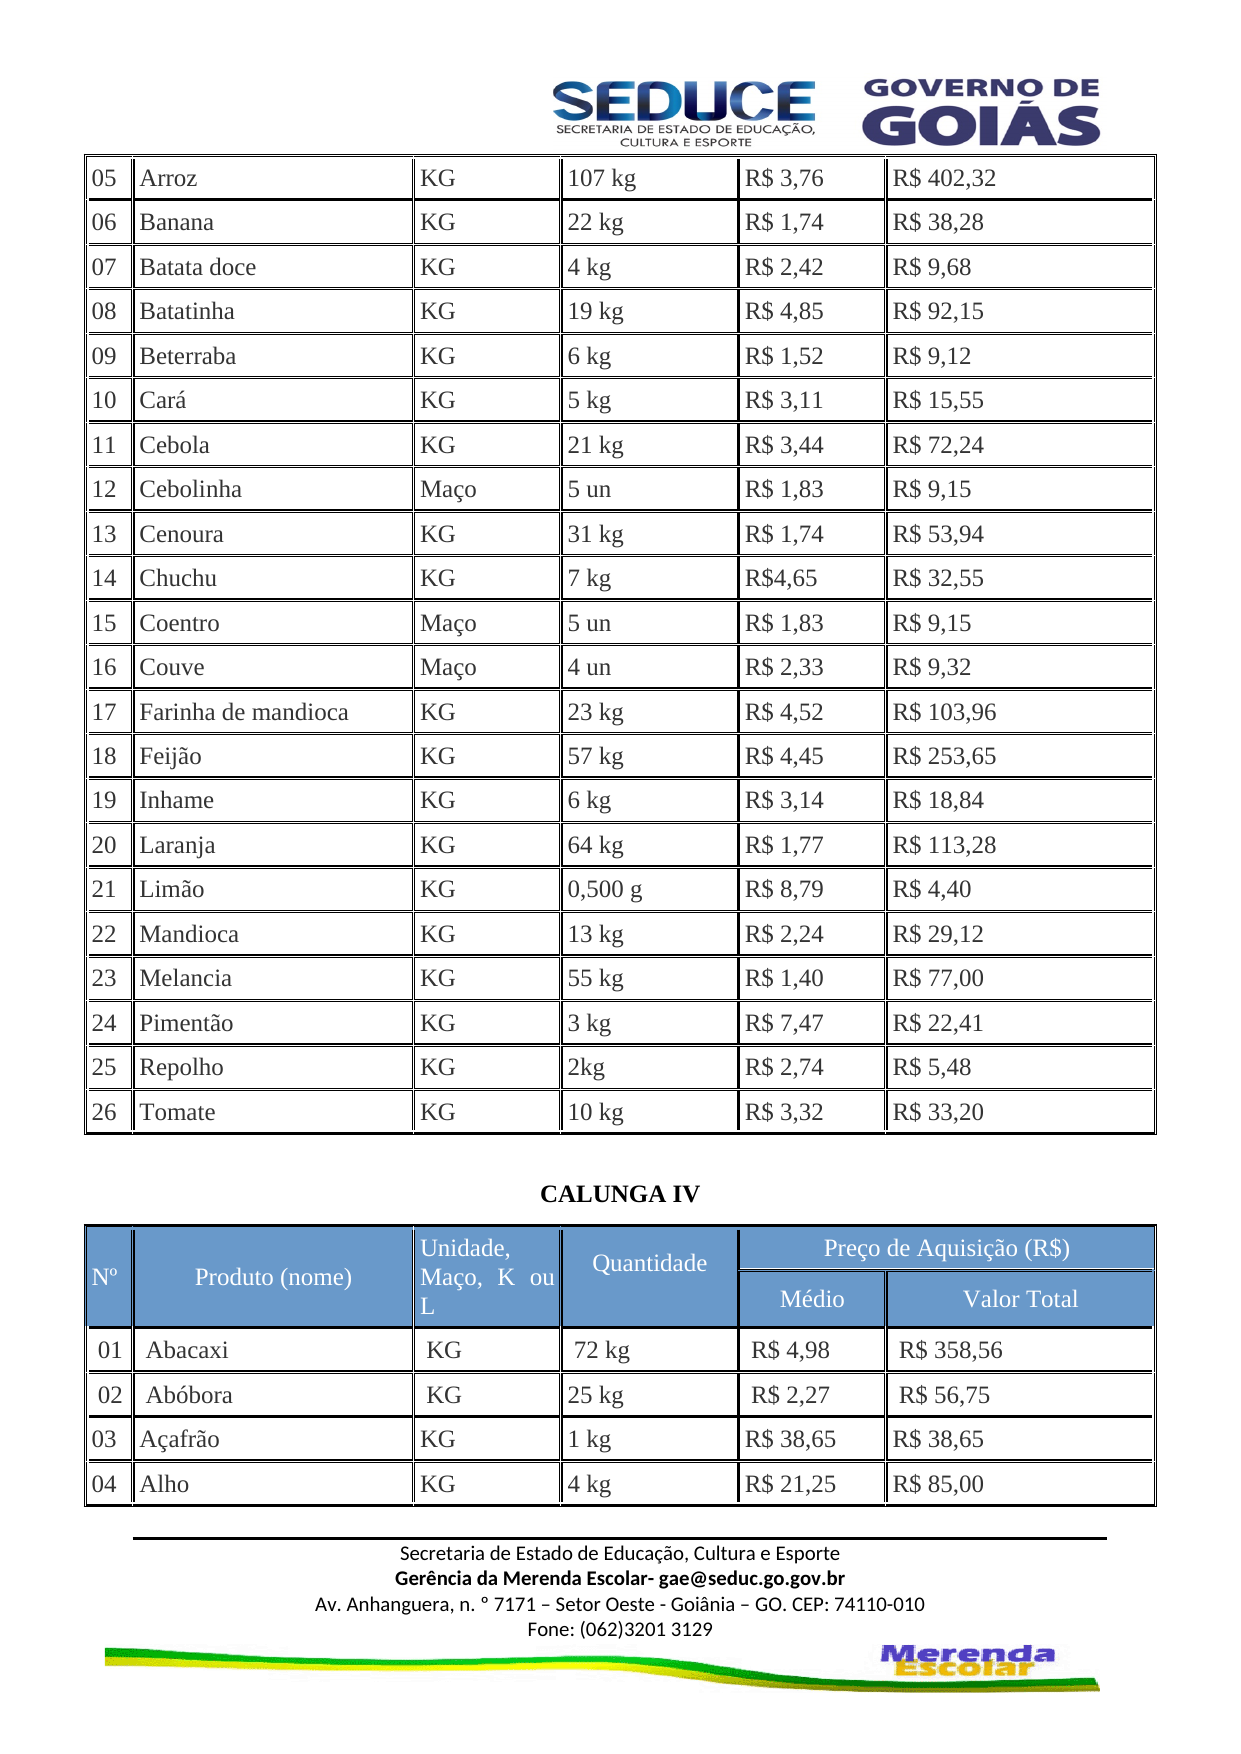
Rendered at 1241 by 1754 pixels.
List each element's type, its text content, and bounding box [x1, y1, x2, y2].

table_cell R$ 1,74 [740, 513, 884, 554]
table_header Quantidade [561, 1227, 738, 1326]
table_cell 25 kg [563, 1374, 737, 1415]
table_cell 5 kg [563, 379, 737, 420]
table_cell Coentro [135, 602, 412, 643]
table_cell R$ 29,12 [888, 910, 1154, 954]
table_cell 18 [85, 732, 133, 776]
table_cell 06 [85, 198, 131, 242]
table_cell 7 kg [563, 557, 737, 598]
table_cell 12 [85, 465, 133, 509]
table_cell R$ 3,14 [740, 780, 884, 821]
table_cell R$ 4,98 [740, 1329, 884, 1370]
table_cell KG [414, 1459, 561, 1504]
table_cell 24 [87, 999, 131, 1043]
table_cell 14 [85, 554, 133, 598]
table_cell 19 kg [563, 290, 737, 331]
table_cell R$ 2,42 [740, 246, 884, 287]
table_cell R$ 2,33 [740, 646, 884, 687]
table_cell R$4,65 [740, 557, 884, 598]
table_cell KG [415, 557, 559, 598]
table_cell 23 [87, 954, 131, 998]
table_cell 26 [87, 1088, 133, 1132]
table_cell 01 [87, 1326, 131, 1370]
table_cell R$ 56,75 [888, 1370, 1154, 1415]
table_cell R$ 4,40 [888, 865, 1154, 909]
table_header Unidade, Maço, K ou L [414, 1226, 561, 1326]
table_cell KG [415, 691, 559, 732]
table_cell R$ 3,76 [738, 155, 886, 198]
table_cell 10 kg [561, 1091, 738, 1132]
table_header Produto (nome) [133, 1227, 413, 1326]
table_cell 0,500 g [563, 869, 737, 909]
table_cell R$ 1,52 [740, 335, 884, 376]
table_cell 21 [87, 865, 131, 909]
table_cell KG [415, 869, 559, 909]
table_cell KG [415, 246, 559, 287]
table_cell R$ 3,44 [740, 424, 884, 465]
table_cell R$ 1,83 [740, 602, 884, 643]
table_cell R$ 103,96 [888, 687, 1154, 732]
table_cell 64 kg [563, 824, 737, 865]
table_cell R$ 1,77 [740, 824, 884, 865]
table_cell R$ 358,56 [888, 1326, 1154, 1370]
table_cell 05 [87, 155, 133, 198]
table_cell 23 kg [563, 691, 737, 732]
table_cell Mandioca [135, 913, 412, 954]
table_cell KG [415, 780, 559, 821]
table_cell Feijão [135, 735, 412, 776]
table_cell 02 [87, 1370, 131, 1415]
table_cell 31 kg [563, 513, 737, 554]
table_cell 6 kg [563, 335, 737, 376]
table_cell 107 kg [561, 157, 738, 198]
table_cell R$ 77,00 [888, 954, 1154, 998]
table_cell R$ 32,55 [886, 554, 1155, 598]
table_cell R$ 18,84 [888, 776, 1154, 821]
table_cell R$ 4,45 [740, 735, 884, 776]
table_cell R$ 85,00 [886, 1459, 1154, 1504]
table_cell 13 kg [563, 913, 737, 954]
table_cell Laranja [135, 824, 412, 865]
table_header Preço de Aquisição (R$) [738, 1227, 1154, 1268]
table_cell 6 kg [563, 780, 737, 821]
table_cell KG [415, 913, 559, 954]
table_cell Alho [133, 1463, 413, 1504]
table_cell R$ 72,24 [888, 420, 1154, 465]
table_cell Limão [135, 869, 412, 909]
table_cell Arroz [133, 157, 413, 198]
table_cell R$ 1,74 [740, 201, 884, 242]
table_cell 09 [87, 331, 131, 376]
table_cell Tomate [133, 1091, 413, 1132]
table_cell R$ 9,12 [888, 331, 1154, 376]
picture [552, 73, 1108, 154]
table_cell R$ 3,32 [738, 1088, 886, 1132]
table_cell Médio [740, 1272, 884, 1326]
table_cell KG [415, 201, 559, 242]
table_cell Beterraba [135, 335, 412, 376]
table_cell Açafrão [135, 1418, 412, 1459]
table_cell Couve [135, 646, 412, 687]
table_cell 15 [87, 598, 131, 643]
table_cell 5 un [563, 468, 737, 509]
table_cell KG [415, 290, 559, 331]
table_cell Maço [415, 602, 559, 643]
table_cell R$ 8,79 [740, 869, 884, 909]
table_cell 08 [85, 287, 133, 331]
table_cell 16 [85, 643, 133, 687]
table_cell KG [415, 1329, 559, 1370]
table_cell Cebolinha [135, 468, 412, 509]
table_cell 11 [87, 420, 131, 465]
table_cell R$ 4,52 [740, 691, 884, 732]
table_cell 4 un [563, 646, 737, 687]
table_cell 17 [87, 687, 131, 732]
table_cell R$ 1,40 [740, 958, 884, 998]
table_cell Melancia [135, 958, 412, 998]
table_cell 21 kg [563, 424, 737, 465]
table_cell 22 kg [563, 201, 737, 242]
table_cell R$ 5,48 [888, 1043, 1154, 1087]
table_cell 25 [87, 1043, 131, 1087]
table_cell KG [415, 1002, 559, 1043]
table_cell R$ 38,28 [888, 198, 1155, 242]
table_cell 03 [87, 1415, 131, 1459]
table_cell KG [415, 1047, 559, 1087]
table_cell 5 un [563, 602, 737, 643]
table_cell Cenoura [135, 513, 412, 554]
table_cell 72 kg [563, 1329, 737, 1370]
table_cell Chuchu [135, 557, 412, 598]
table_cell R$ 2,74 [740, 1047, 884, 1087]
table_cell 04 [87, 1459, 133, 1504]
table_cell 4 kg [561, 1463, 738, 1504]
table_cell R$ 9,32 [886, 643, 1155, 687]
table_cell R$ 9,15 [888, 598, 1154, 643]
table_cell 07 [87, 243, 131, 287]
table_cell Abóbora [135, 1374, 412, 1415]
table_cell R$ 92,15 [886, 287, 1155, 331]
table_cell KG [414, 1088, 561, 1132]
table_cell KG [415, 1418, 559, 1459]
table_cell R$ 53,94 [888, 509, 1154, 554]
table_cell R$ 1,83 [740, 468, 884, 509]
table_cell 4 kg [563, 246, 737, 287]
table_cell R$ 113,28 [886, 821, 1155, 865]
table_cell Cará [135, 379, 412, 420]
table_cell Abacaxi [135, 1329, 412, 1370]
table_cell R$ 402,32 [886, 157, 1154, 198]
table_cell R$ 2,27 [740, 1374, 884, 1415]
table_cell Inhame [135, 780, 412, 821]
table_cell Valor Total [888, 1269, 1154, 1326]
table_cell 22 [87, 910, 131, 954]
table_cell R$ 2,24 [740, 913, 884, 954]
table_cell 57 kg [563, 735, 737, 776]
table_cell 13 [87, 509, 131, 554]
table_cell R$ 9,68 [888, 243, 1154, 287]
table_cell KG [415, 513, 559, 554]
table_cell Cebola [135, 424, 412, 465]
table_cell Maço [415, 468, 559, 509]
table_cell KG [415, 735, 559, 776]
table_cell 55 kg [563, 958, 737, 998]
table_cell R$ 9,15 [886, 465, 1155, 509]
table_cell 20 [85, 821, 133, 865]
table_cell R$ 21,25 [738, 1459, 886, 1504]
table_cell R$ 33,20 [886, 1088, 1154, 1132]
table_cell 2kg [563, 1047, 737, 1087]
table_cell 10 [85, 376, 133, 420]
table_cell Banana [135, 201, 412, 242]
table_cell KG [415, 379, 559, 420]
table_cell KG [415, 824, 559, 865]
table_cell R$ 38,65 [888, 1415, 1154, 1459]
table_cell R$ 4,85 [740, 290, 884, 331]
text CALUNGA IV [133, 1179, 1107, 1208]
table_cell R$ 15,55 [886, 376, 1155, 420]
table_cell 1 kg [563, 1418, 737, 1459]
table_cell Batatinha [135, 290, 412, 331]
table_cell Pimentão [135, 1002, 412, 1043]
table_cell R$ 22,41 [888, 999, 1154, 1043]
table_cell R$ 3,11 [740, 379, 884, 420]
table_cell KG [415, 958, 559, 998]
table_cell KG [414, 155, 561, 198]
table_cell R$ 7,47 [740, 1002, 884, 1043]
table_cell KG [415, 424, 559, 465]
table_cell 19 [87, 776, 131, 821]
table_header Nº [87, 1226, 133, 1326]
table_cell Batata doce [135, 246, 412, 287]
table_cell Repolho [135, 1047, 412, 1087]
table_cell Farinha de mandioca [135, 691, 412, 732]
table_cell 3 kg [563, 1002, 737, 1043]
table_cell KG [415, 1374, 559, 1415]
table_cell KG [415, 335, 559, 376]
table_cell R$ 253,65 [886, 732, 1155, 776]
table_cell R$ 38,65 [740, 1418, 884, 1459]
table_cell Maço [415, 646, 559, 687]
